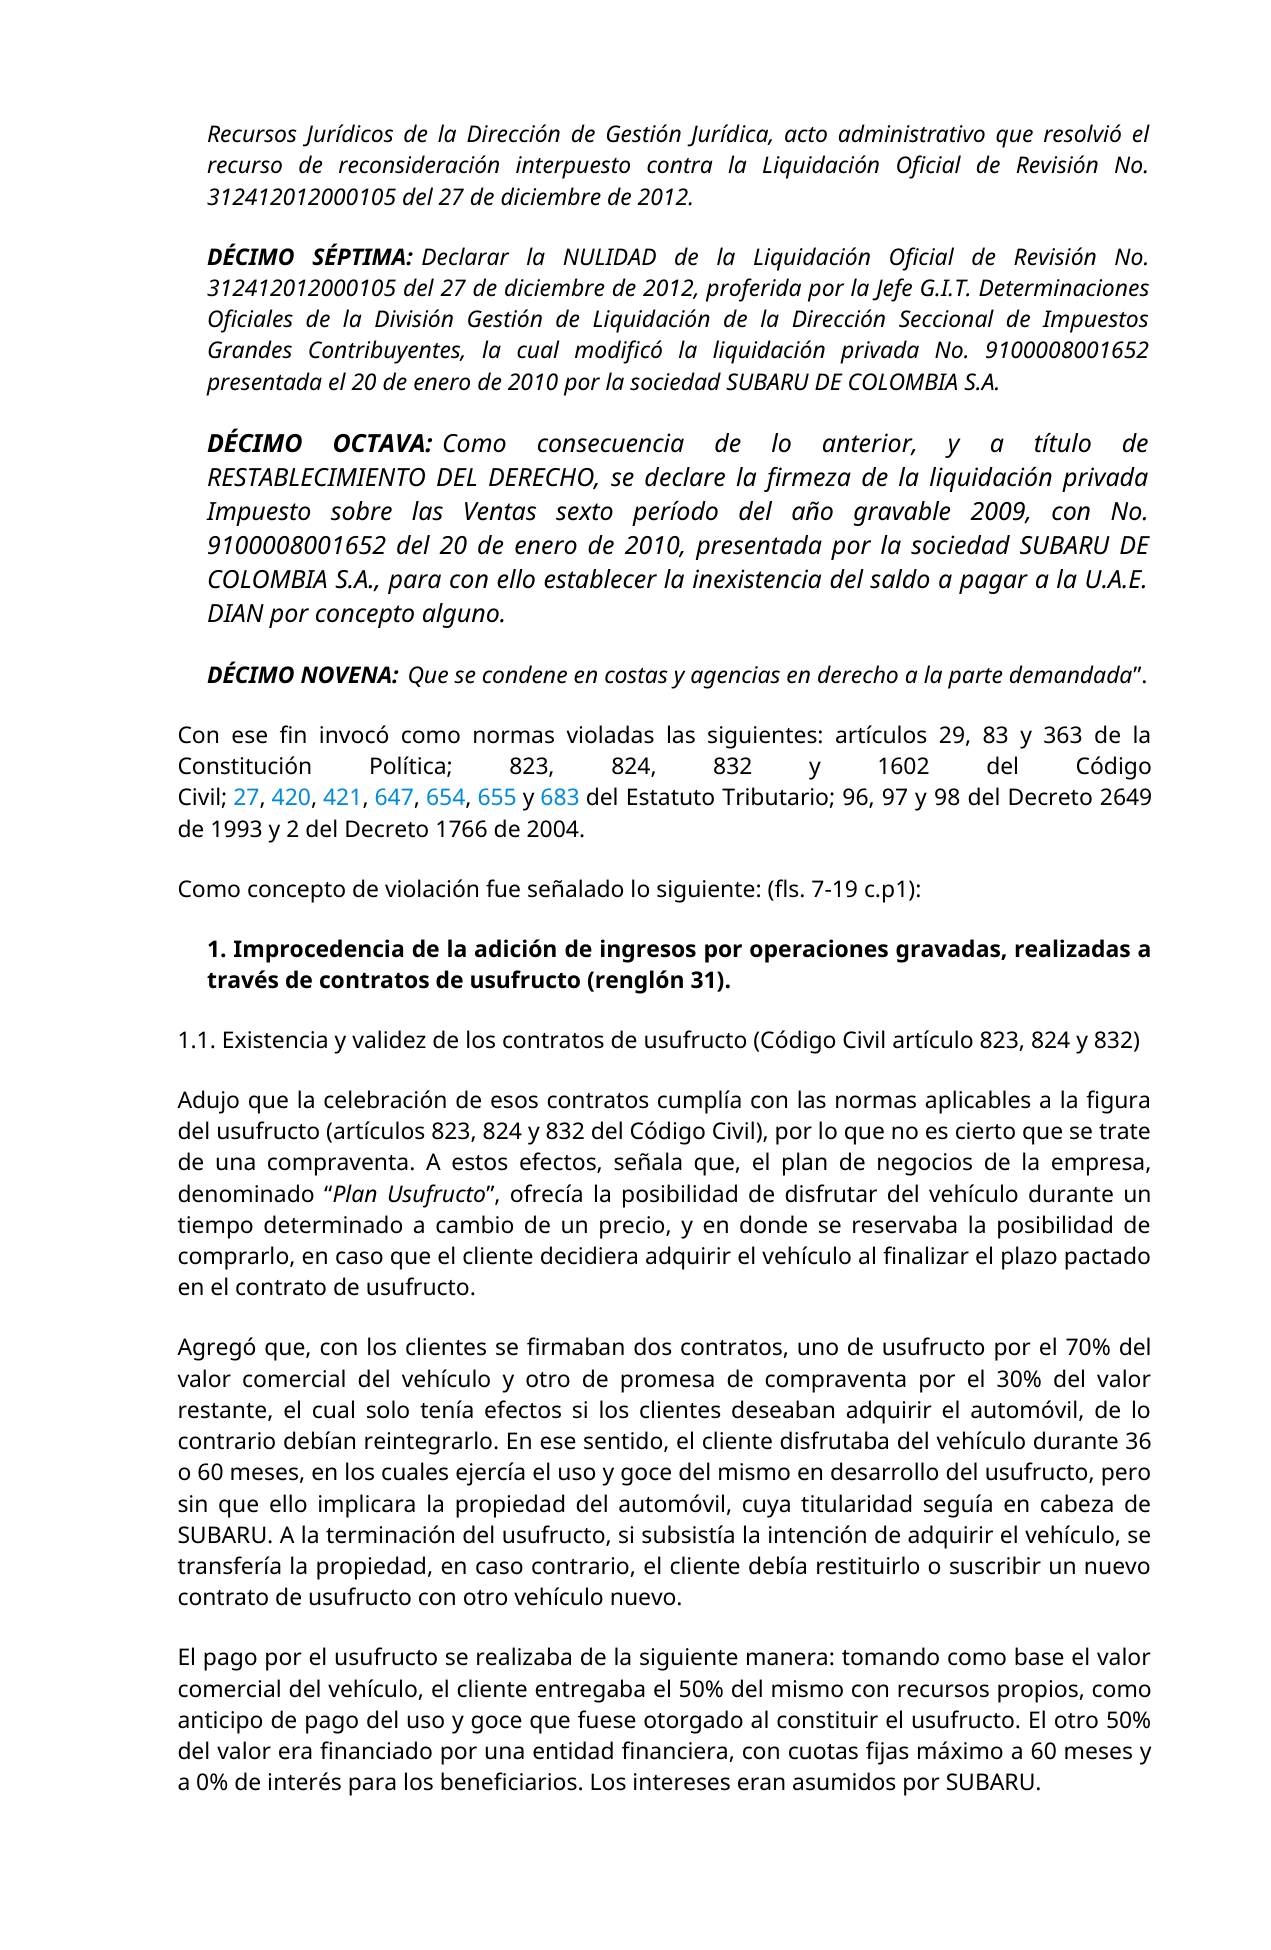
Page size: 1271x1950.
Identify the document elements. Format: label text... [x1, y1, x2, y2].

text DÉCIMO SÉPTIMA: Declarar la NULIDAD de la Liquidación Oficial de Revisión No. 312412012000105 del 27 de diciembre de 2012, proferida por la Jefe G.I.T. Determinaciones Oficiales de la División Gestión de Liquidación de la Dirección Seccional de Impuestos Grandes Contribuyentes, la cual modificó la liquidación privada No. 9100008001652 presentada el 20 de enero de 2010 por la sociedad SUBARU DE COLOMBIA S.A. [207, 241, 1153, 397]
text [207, 118, 1153, 212]
text Adujo que la celebración de esos contratos cumplía con las normas aplicables a la figura del usufructo (artículos 823, 824 y 832 del Código Civil), por lo que no es cierto que se trate de una compraventa. A estos efectos, señala que, el plan de negocios de la empresa, denominado “Plan Usufructo”, ofrecía la posibilidad de disfrutar del vehículo durante un tiempo determinado a cambio de un precio, y en donde se reservaba la posibilidad de comprarlo, en caso que el cliente decidiera adquirir el vehículo al finalizar el plazo pactado en el contrato de usufructo. [177, 1084, 1153, 1302]
text 1. Improcedencia de la adición de ingresos por operaciones gravadas, realizadas a través de contratos de usufructo (renglón 31). [207, 932, 1153, 995]
text Como concepto de violación fue señalado lo siguiente: (fls. 7-19 c.p1): [177, 872, 1153, 904]
text Agregó que, con los clientes se firmaban dos contratos, uno de usufructo por el 70% del valor comercial del vehículo y otro de promesa de compraventa por el 30% del valor restante, el cual solo tenía efectos si los clientes deseaban adquirir el automóvil, de lo contrario debían reintegrarlo. En ese sentido, el cliente disfrutaba del vehículo durante 36 o 60 meses, en los cuales ejercía el uso y goce del mismo en desarrollo del usufructo, pero sin que ello implicara la propiedad del automóvil, cuya titularidad seguía en cabeza de SUBARU. A la terminación del usufructo, si subsistía la intención de adquirir el vehículo, se transfería la propiedad, en caso contrario, el cliente debía restituirlo o suscribir un nuevo contrato de usufructo con otro vehículo nuevo. [177, 1331, 1153, 1612]
text DÉCIMO OCTAVA: Como consecuencia de lo anterior, y a título de RESTABLECIMIENTO DEL DERECHO, se declare la firmeza de la liquidación privada Impuesto sobre las Ventas sexto período del año gravable 2009, con No. 9100008001652 del 20 de enero de 2010, presentada por la sociedad SUBARU DE COLOMBIA S.A., para con ello establecer la inexistencia del saldo a pagar a la U.A.E. DIAN por concepto alguno. [207, 426, 1153, 630]
text DÉCIMO NOVENA: Que se condene en costas y agencias en derecho a la parte demandada”. [207, 659, 1153, 690]
text El pago por el usufructo se realizaba de la siguiente manera: tomando como base el valor comercial del vehículo, el cliente entregaba el 50% del mismo con recursos propios, como anticipo de pago del uso y goce que fuese otorgado al constituir el usufructo. El otro 50% del valor era financiado por una entidad financiera, con cuotas fijas máximo a 60 meses y a 0% de interés para los beneficiarios. Los intereses eran asumidos por SUBARU. [177, 1641, 1153, 1797]
text 1.1. Existencia y validez de los contratos de usufructo (Código Civil artículo 823, 824 y 832) [177, 1024, 1153, 1055]
text Con ese fin invocó como normas violadas las siguientes: artículos 29, 83 y 363 de la Constitución Política; 823, 824, 832 y 1602 del Código Civil; 27, 420, 421, 647, 654, 655 y 683 del Estatuto Tributario; 96, 97 y 98 del Decreto 2649 de 1993 y 2 del Decreto 1766 de 2004. [177, 719, 1153, 844]
